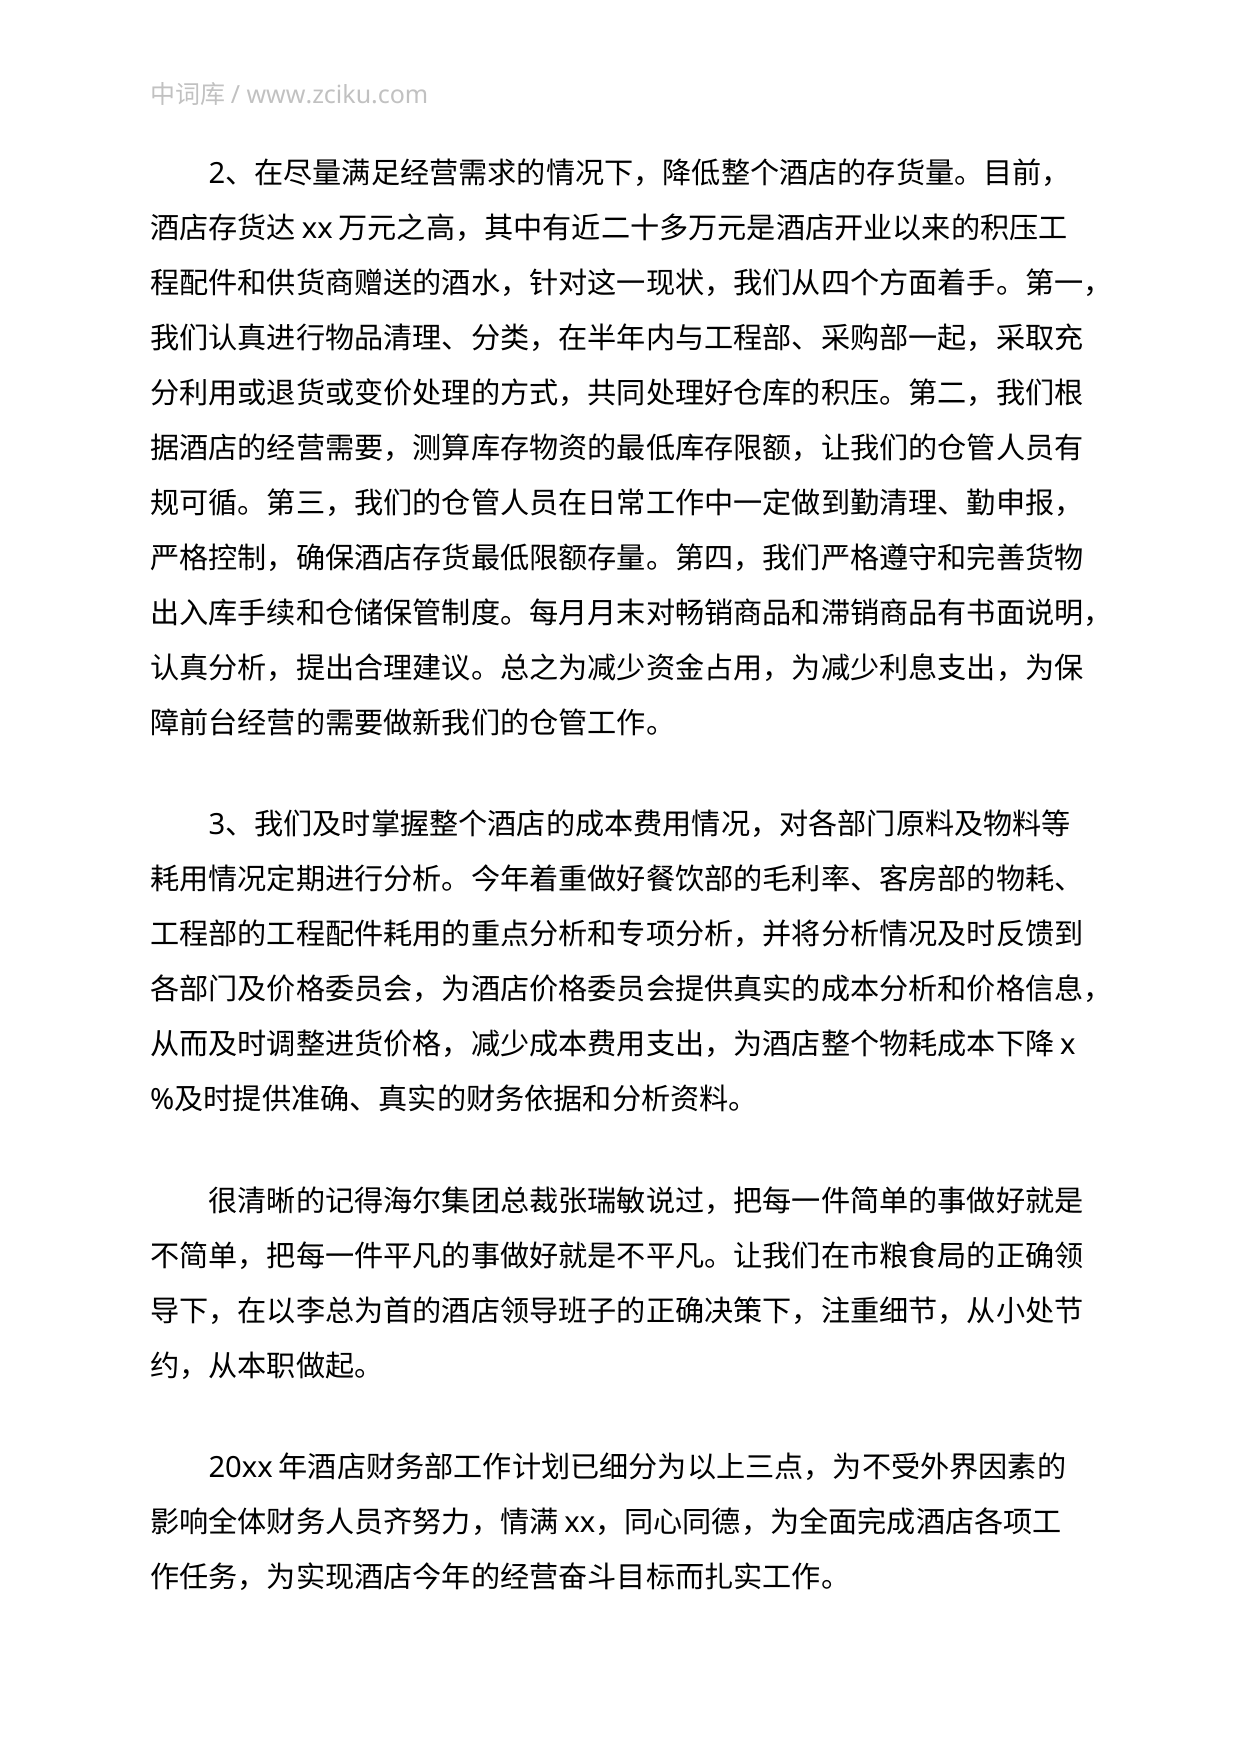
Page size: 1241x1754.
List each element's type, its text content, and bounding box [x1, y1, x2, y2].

text 2、在尽量满足经营需求的情况下，降低整个酒店的存货量。目前，酒店存货达xx万元之高，其中有近二十多万元是酒店开业以来的积压工程配件和供货商赠送的酒水，针对这一现状，我们从四个方面着手。第一，我们认真进行物品清理、分类，在半年内与工程部、采购部一起，采取充分利用或退货或变价处理的方式，共同处理好仓库的积压。第二，我们根据酒店的经营需要，测算库存物资的最低库存限额，让我们的仓管人员有规可循。第三，我们的仓管人员在日常工作中一定做到勤清理、勤申报，严格控制，确保酒店存货最低限额存量。第四，我们严格遵守和完善货物出入库手续和仓储保管制度。每月月末对畅销商品和滞销商品有书面说明，认真分析，提出合理建议。总之为减少资金占用，为减少利息支出，为保障前台经营的需要做新我们的仓管工作。 [150, 150, 1090, 741]
text 3、我们及时掌握整个酒店的成本费用情况，对各部门原料及物料等耗用情况定期进行分析。今年着重做好餐饮部的毛利率、客房部的物耗、工程部的工程配件耗用的重点分析和专项分析，并将分析情况及时反馈到各部门及价格委员会，为酒店价格委员会提供真实的成本分析和价格信息，从而及时调整进货价格，减少成本费用支出，为酒店整个物耗成本下降x%及时提供准确、真实的财务依据和分析资料。 [150, 801, 1090, 1118]
text 20xx年酒店财务部工作计划已细分为以上三点，为不受外界因素的影响全体财务人员齐努力，情满xx，同心同德，为全面完成酒店各项工作任务，为实现酒店今年的经营奋斗目标而扎实工作。 [150, 1444, 1090, 1596]
text 很清晰的记得海尔集团总裁张瑞敏说过，把每一件简单的事做好就是不简单，把每一件平凡的事做好就是不平凡。让我们在市粮食局的正确领导下，在以李总为首的酒店领导班子的正确决策下，注重细节，从小处节约，从本职做起。 [150, 1178, 1090, 1384]
